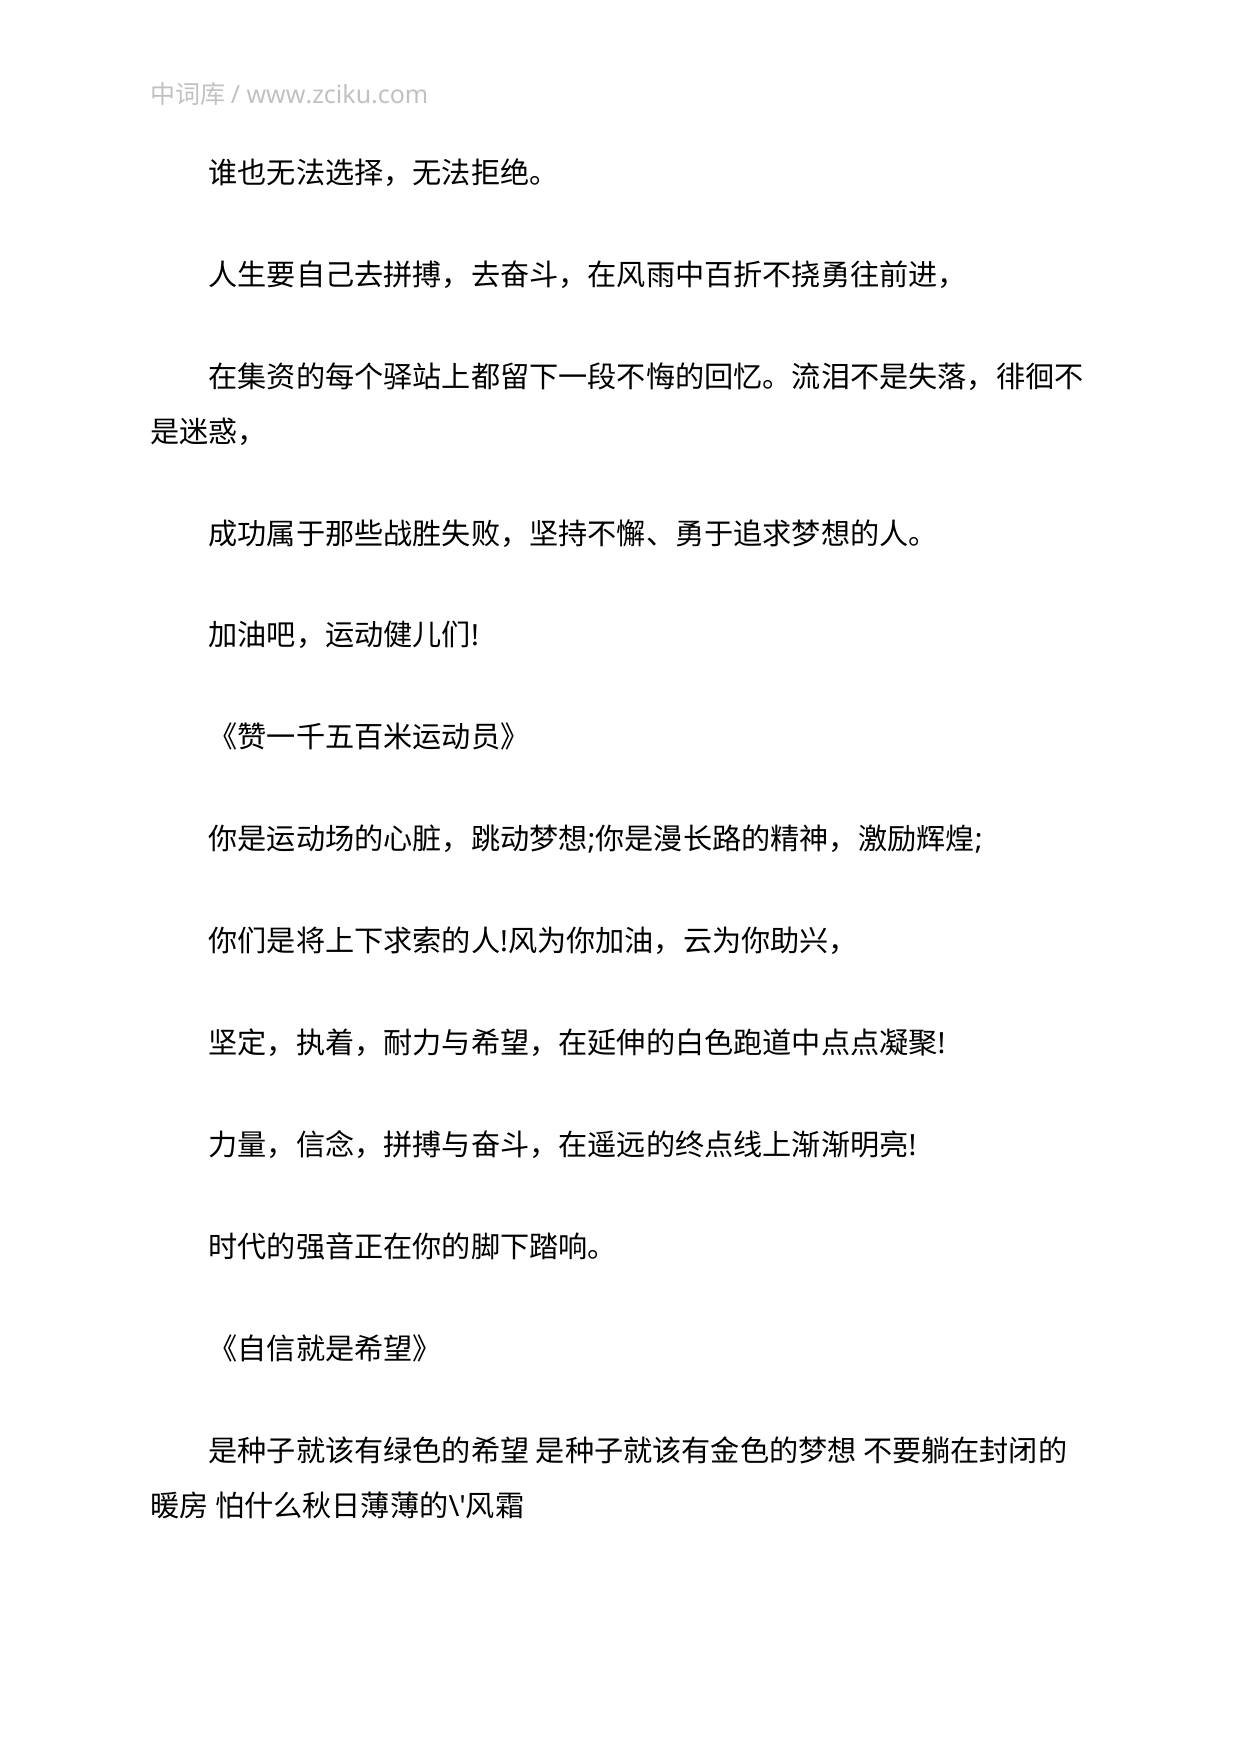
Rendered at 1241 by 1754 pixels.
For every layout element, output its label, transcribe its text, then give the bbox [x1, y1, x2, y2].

text 《自信就是希望》 [150, 1325, 1090, 1368]
text 加油吧，运动健儿们! [150, 612, 1090, 654]
text 你是运动场的心脏，跳动梦想;你是漫长路的精神，激励辉煌; [150, 816, 1090, 858]
text 谁也无法选择，无法拒绝。 [150, 150, 1090, 192]
text 力量，信念，拼搏与奋斗，在遥远的终点线上渐渐明亮! [150, 1122, 1090, 1164]
text 你们是将上下求索的人!风为你加油，云为你助兴， [150, 918, 1090, 960]
text 在集资的每个驿站上都留下一段不悔的回忆。流泪不是失落，徘徊不是迷惑， [150, 353, 1090, 451]
text 人生要自己去拼搏，去奋斗，在风雨中百折不挠勇往前进， [150, 252, 1090, 294]
text 是种子就该有绿色的希望 是种子就该有金色的梦想 不要躺在封闭的暖房 怕什么秋日薄薄的\'风霜 [150, 1427, 1090, 1524]
text 《赞一千五百米运动员》 [150, 714, 1090, 756]
text 成功属于那些战胜失败，坚持不懈、勇于追求梦想的人。 [150, 510, 1090, 552]
text 坚定，执着，耐力与希望，在延伸的白色跑道中点点凝聚! [150, 1020, 1090, 1062]
text 时代的强音正在你的脚下踏响。 [150, 1224, 1090, 1266]
